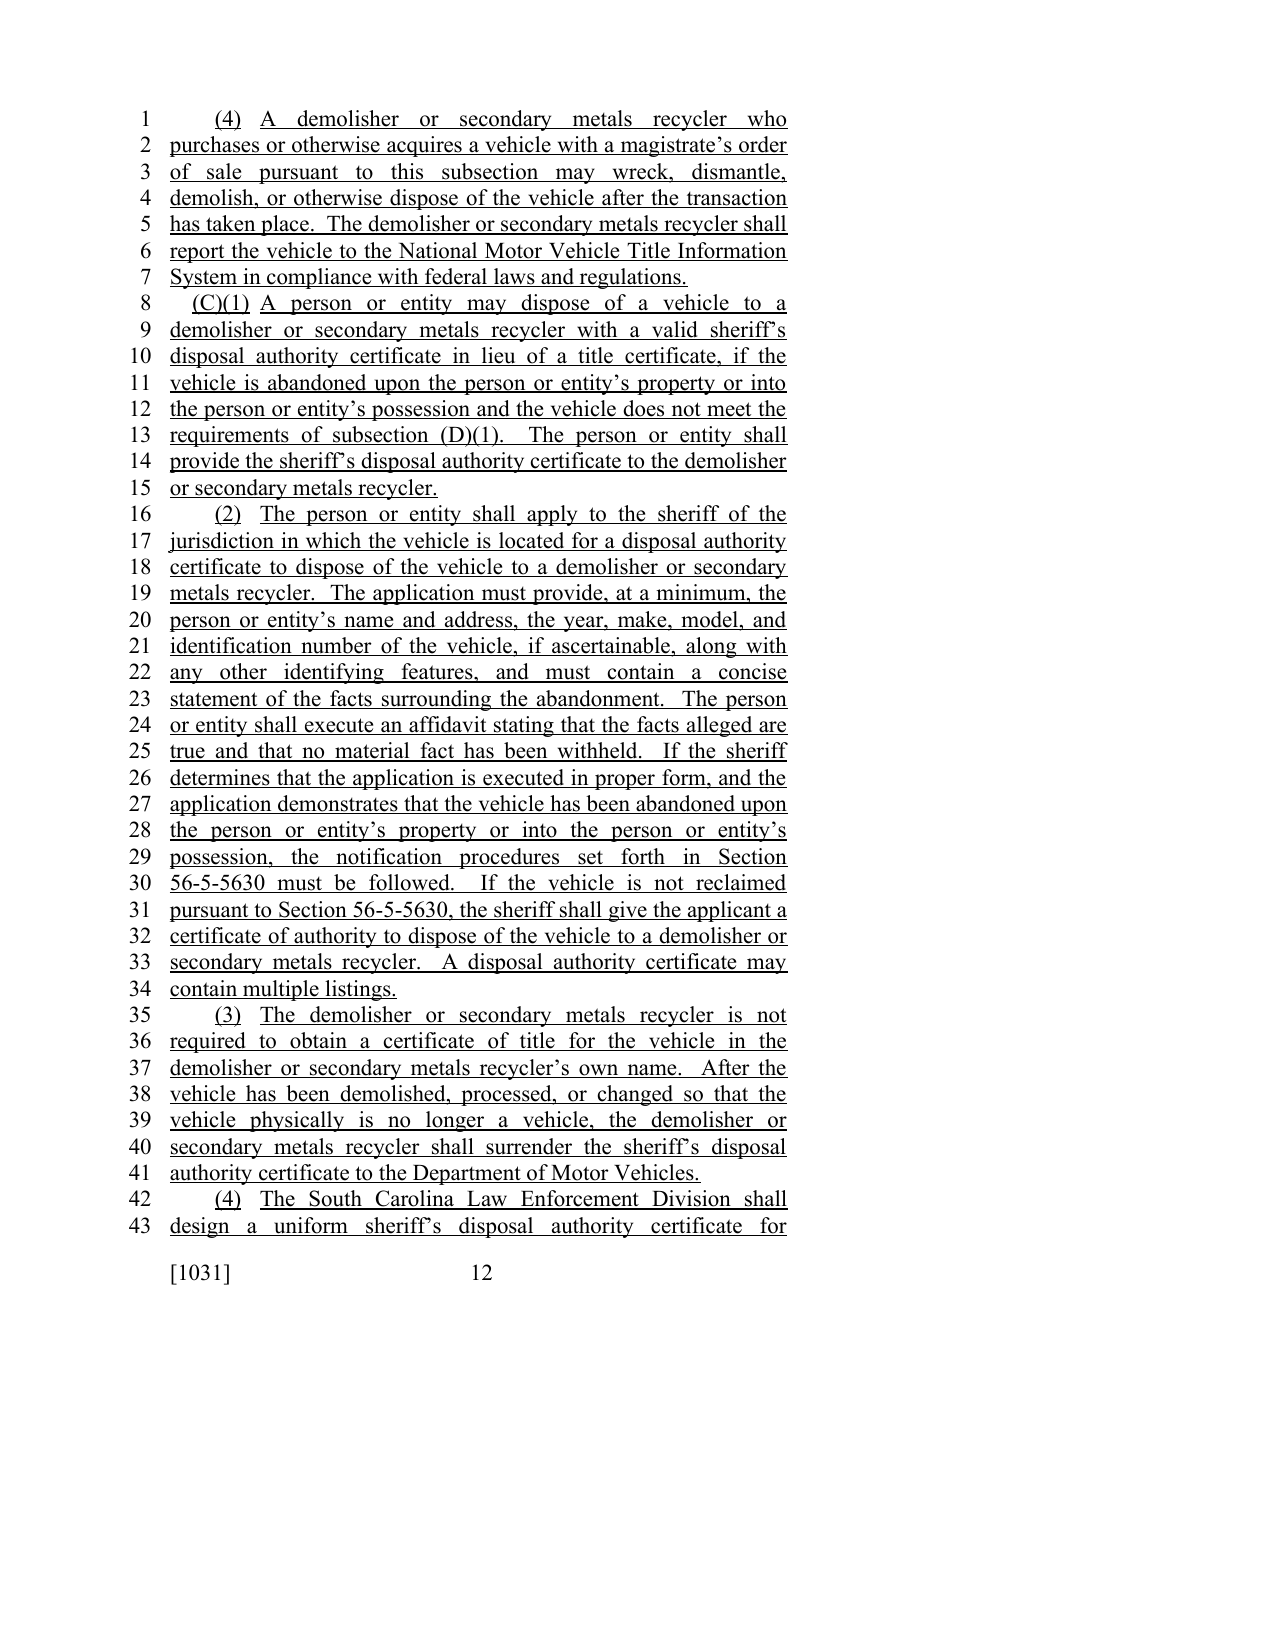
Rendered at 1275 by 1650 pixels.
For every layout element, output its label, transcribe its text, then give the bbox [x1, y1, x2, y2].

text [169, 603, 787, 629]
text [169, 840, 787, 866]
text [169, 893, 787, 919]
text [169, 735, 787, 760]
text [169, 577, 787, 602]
text (3) The demolisher or secondary metals recycler is not required to obtain a certificate of title for the vehicle in the demolisher or secondary metals recycler’s own name. After the vehicle has been demolished, processed, or changed so that the vehicle physically is no longer a vehicle, the demolisher or secondary metals recycler shall surrender the sheriff’s disposal authority certificate to the Department of Motor Vehicles. [169, 1001, 787, 1050]
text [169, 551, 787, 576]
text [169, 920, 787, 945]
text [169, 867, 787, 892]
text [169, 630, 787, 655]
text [169, 1186, 787, 1235]
text (C)(1) A person or entity may dispose of a vehicle to a demolisher or secondary metals recycler with a valid sheriff’s disposal authority certificate in lieu of a title certificate, if the vehicle is abandoned upon the person or entity’s property or into the person or entity’s possession and the vehicle does not meet the requirements of subsection (D)(1). The person or entity shall provide the sheriff’s disposal authority certificate to the demolisher or secondary metals recycler. [169, 289, 787, 339]
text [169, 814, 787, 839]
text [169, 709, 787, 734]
text (4) A demolisher or secondary metals recycler who purchases or otherwise acquires a vehicle with a magistrate’s order of sale pursuant to this subsection may wreck, dismantle, demolish, or otherwise dispose of the vehicle after the transaction has taken place. The demolisher or secondary metals recycler shall report the vehicle to the National Motor Vehicle Title Information System in compliance with federal laws and regulations. [169, 105, 787, 154]
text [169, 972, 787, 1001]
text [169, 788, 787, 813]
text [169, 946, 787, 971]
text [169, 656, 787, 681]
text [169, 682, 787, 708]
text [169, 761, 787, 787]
